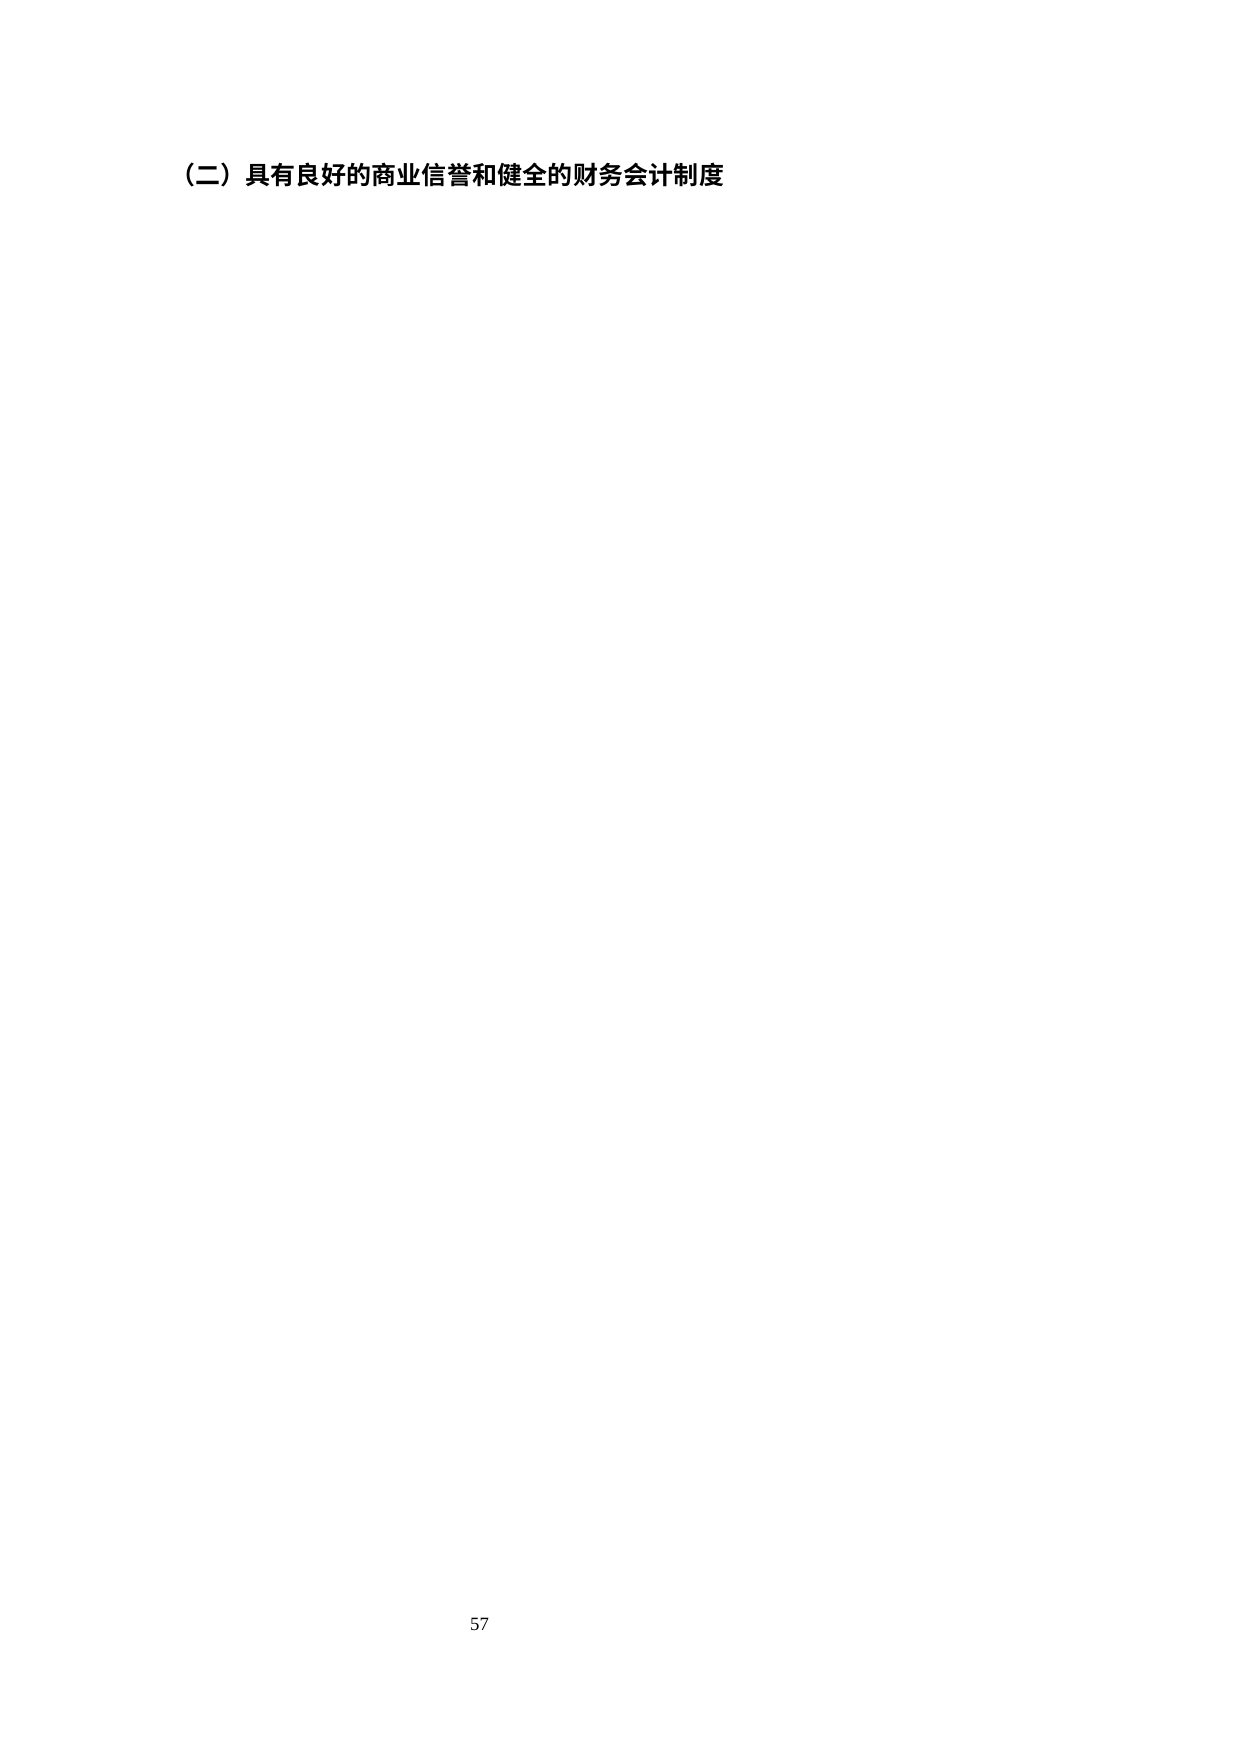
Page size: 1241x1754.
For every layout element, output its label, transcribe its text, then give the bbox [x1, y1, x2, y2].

text （二）具有良好的商业信誉和健全的财务会计制度 [170, 158, 1070, 191]
